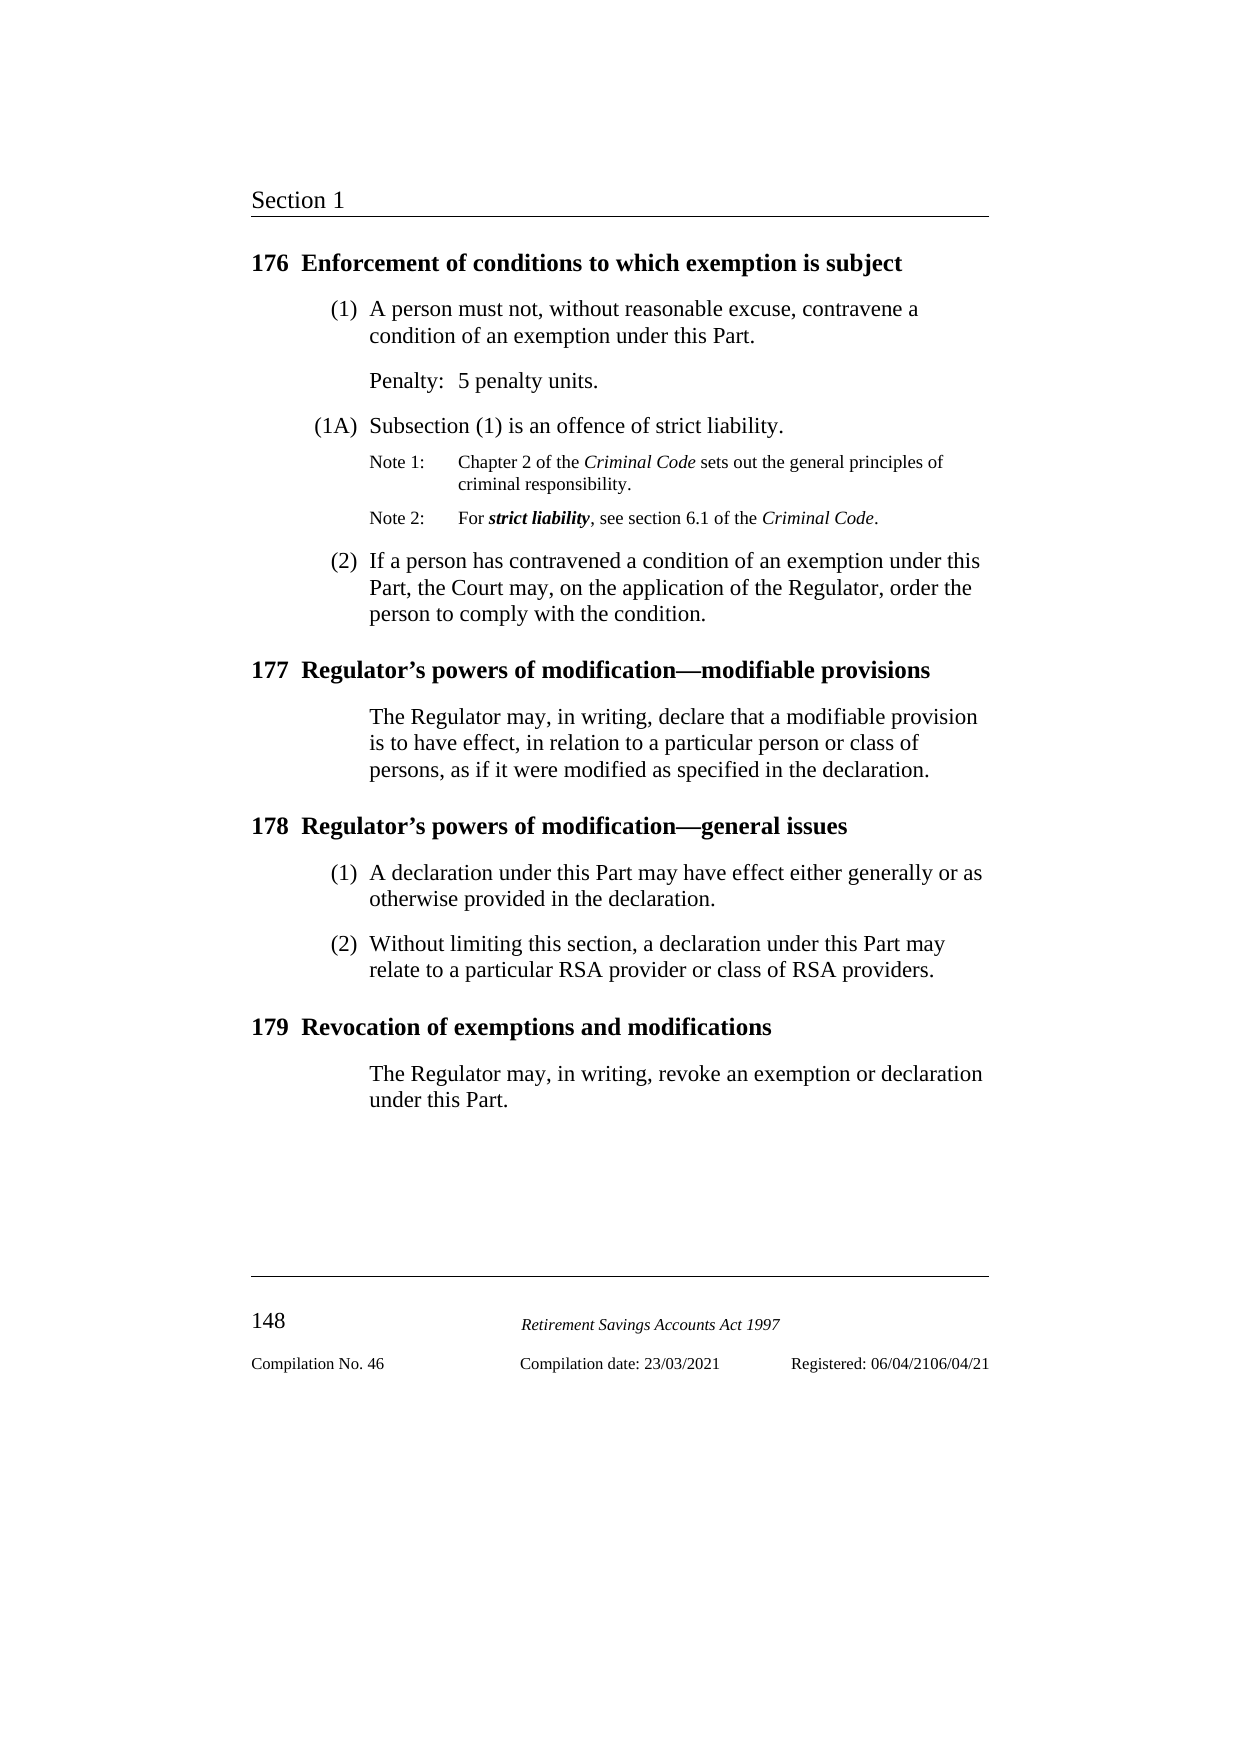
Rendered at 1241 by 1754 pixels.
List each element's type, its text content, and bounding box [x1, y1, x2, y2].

text (1) A declaration under this Part may have effect either generally or as otherwise provided in the declaration. [251, 859, 989, 911]
text (1A) Subsection (1) is an offence of strict liability. [251, 412, 989, 438]
text (2) If a person has contravened a condition of an exemption under this Part, the Court may, on the application of the Regulator, order the person to comply with the condition. [251, 547, 989, 626]
text 178 Regulator’s powers of modification—general issues [251, 811, 989, 840]
text 179 Revocation of exemptions and modifications [251, 1012, 989, 1041]
text The Regulator may, in writing, declare that a modifiable provision is to have effect, in relation to a particular person or class of persons, as if it were modified as specified in the declaration. [251, 703, 989, 782]
text (2) Without limiting this section, a declaration under this Part may relate to a particular RSA provider or class of RSA providers. [251, 930, 989, 983]
text (1) A person must not, without reasonable excuse, contravene a condition of an exemption under this Part. [251, 296, 989, 348]
text 176 Enforcement of conditions to which exemption is subject [251, 248, 989, 277]
text Note 1: Chapter 2 of the Criminal Code sets out the general principles of criminal responsibility. [369, 451, 989, 494]
text Note 2: For strict liability, see section 6.1 of the Criminal Code. [369, 507, 989, 528]
text Penalty: 5 penalty units. [369, 367, 989, 393]
text 177 Regulator’s powers of modification—modifiable provisions [251, 656, 989, 684]
text The Regulator may, in writing, revoke an exemption or declaration under this Part. [251, 1059, 989, 1112]
